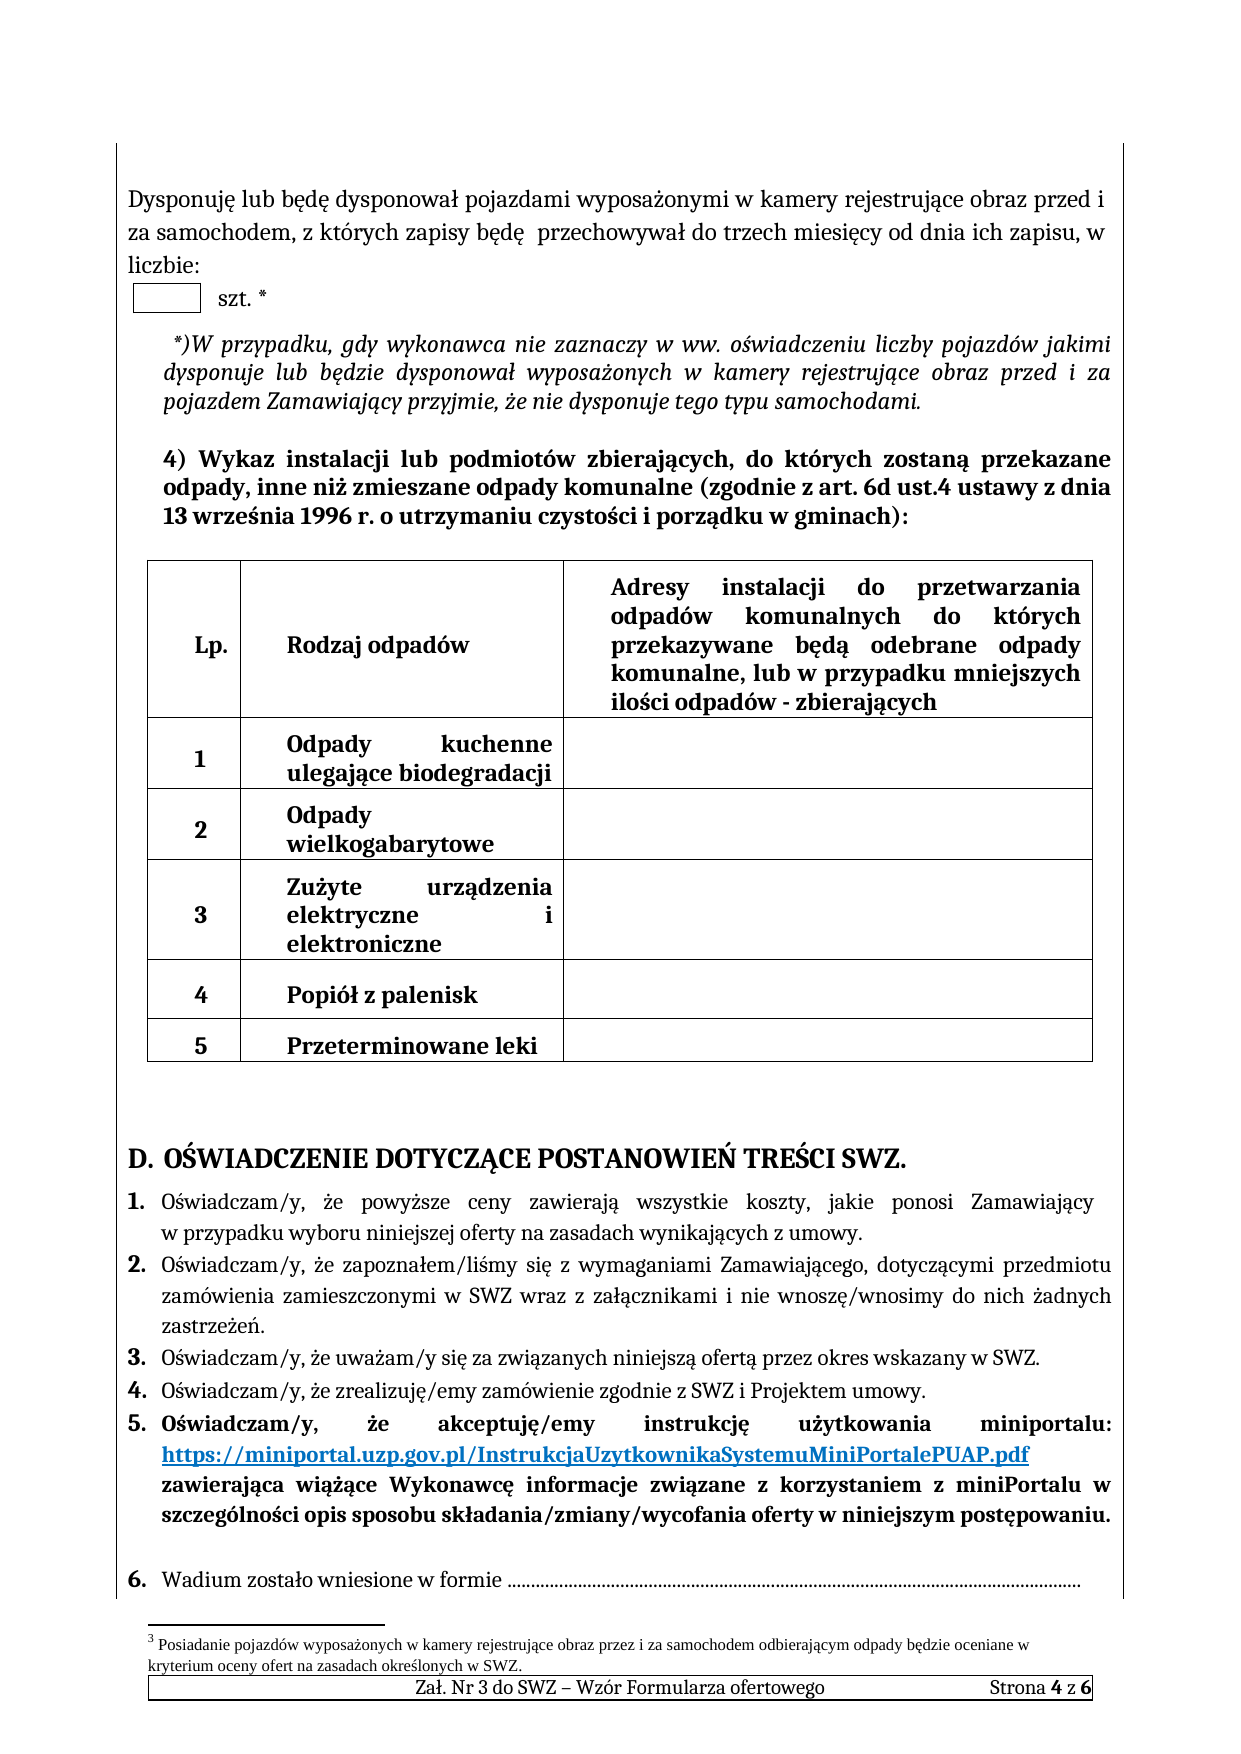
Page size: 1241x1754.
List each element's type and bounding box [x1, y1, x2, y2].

table_cell [117, 143, 1123, 1142]
table_cell [117, 1142, 1123, 1598]
